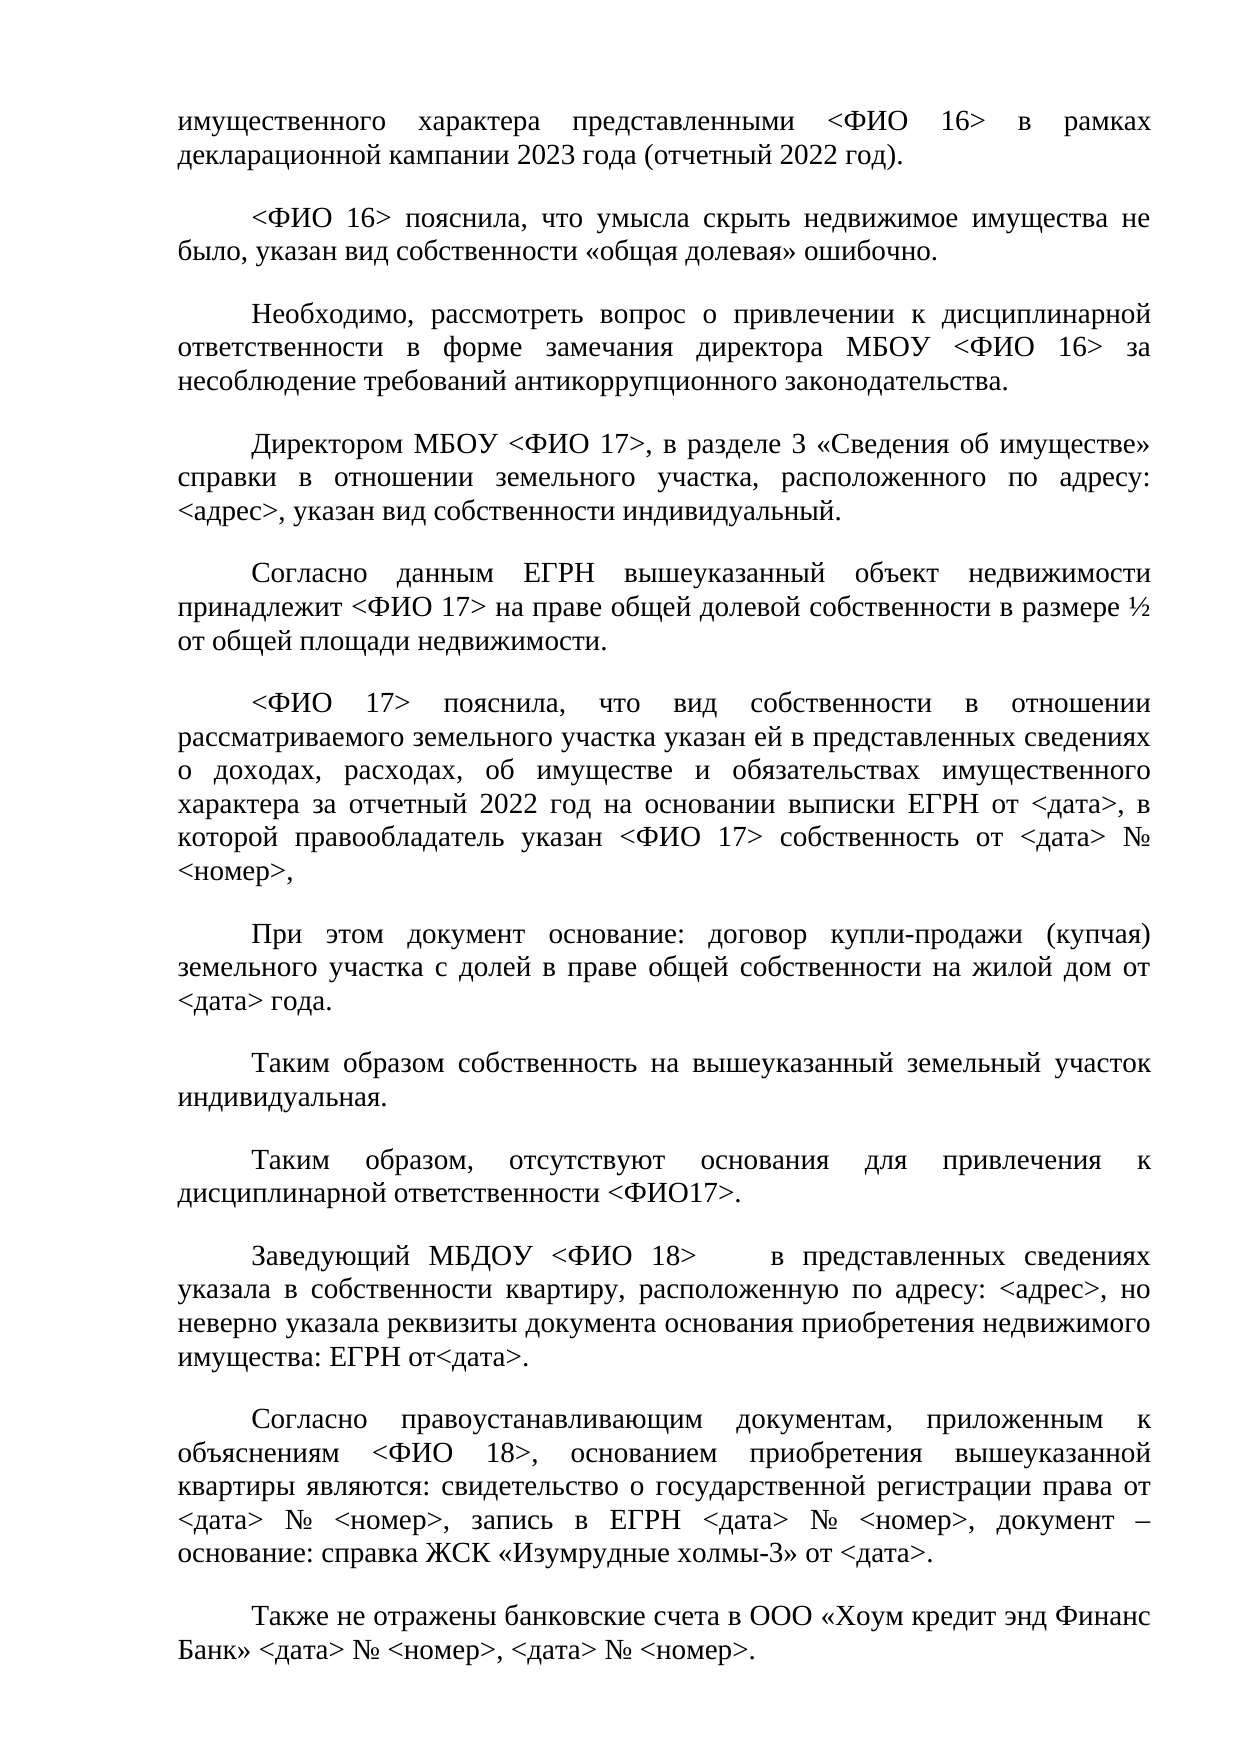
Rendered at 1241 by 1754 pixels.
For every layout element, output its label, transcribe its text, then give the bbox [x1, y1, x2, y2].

text Необходимо, рассмотреть вопрос о привлечении к дисциплинарной ответственности в форме замечания директора МБОУ <ФИО 16> за несоблюдение требований антикоррупционного законодательства. [177, 296, 1152, 397]
text Таким образом, отсутствуют основания для привлечения к дисциплинарной ответственности <ФИО17>. [177, 1142, 1152, 1209]
text <ФИО 17> пояснила, что вид собственности в отношении рассматриваемого земельного участка указан ей в представленных сведениях о доходах, расходах, об имуществе и обязательствах имущественного характера за отчетный 2022 год на основании выписки ЕГРН от <дата>, в которой правообладатель указан <ФИО 17> собственность от <дата> № <номер>, [177, 685, 1152, 887]
text Согласно данным ЕГРН вышеуказанный объект недвижимости принадлежит <ФИО 17> на праве общей долевой собственности в размере ½ от общей площади недвижимости. [177, 556, 1152, 656]
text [177, 103, 1152, 171]
text При этом документ основание: договор купли-продажи (купчая) земельного участка с долей в праве общей собственности на жилой дом от <дата> года. [177, 916, 1152, 1016]
text Директором МБОУ <ФИО 17>, в разделе 3 «Сведения об имуществе» справки в отношении земельного участка, расположенного по адресу: <адрес>, указан вид собственности индивидуальный. [177, 426, 1152, 526]
text Заведующий МБДОУ <ФИО 18> в представленных сведениях указала в собственности квартиру, расположенную по адресу: <адрес>, но неверно указала реквизиты документа основания приобретения недвижимого имущества: ЕГРН от<дата>. [177, 1238, 1152, 1372]
text <ФИО 16> пояснила, что умысла скрыть недвижимое имущества не было, указан вид собственности «общая долевая» ошибочно. [177, 200, 1152, 267]
text Согласно правоустанавливающим документам, приложенным к объяснениям <ФИО 18>, основанием приобретения вышеуказанной квартиры являются: свидетельство о государственной регистрации права от <дата> № <номер>, запись в ЕГРН <дата> № <номер>, документ – основание: справка ЖСК «Изумрудные холмы-3» от <дата>. [177, 1401, 1152, 1569]
text Таким образом собственность на вышеуказанный земельный участок индивидуальная. [177, 1046, 1152, 1113]
text Также не отражены банковские счета в ООО «Хоум кредит энд Финанс Банк» <дата> № <номер>, <дата> № <номер>. [177, 1598, 1152, 1665]
